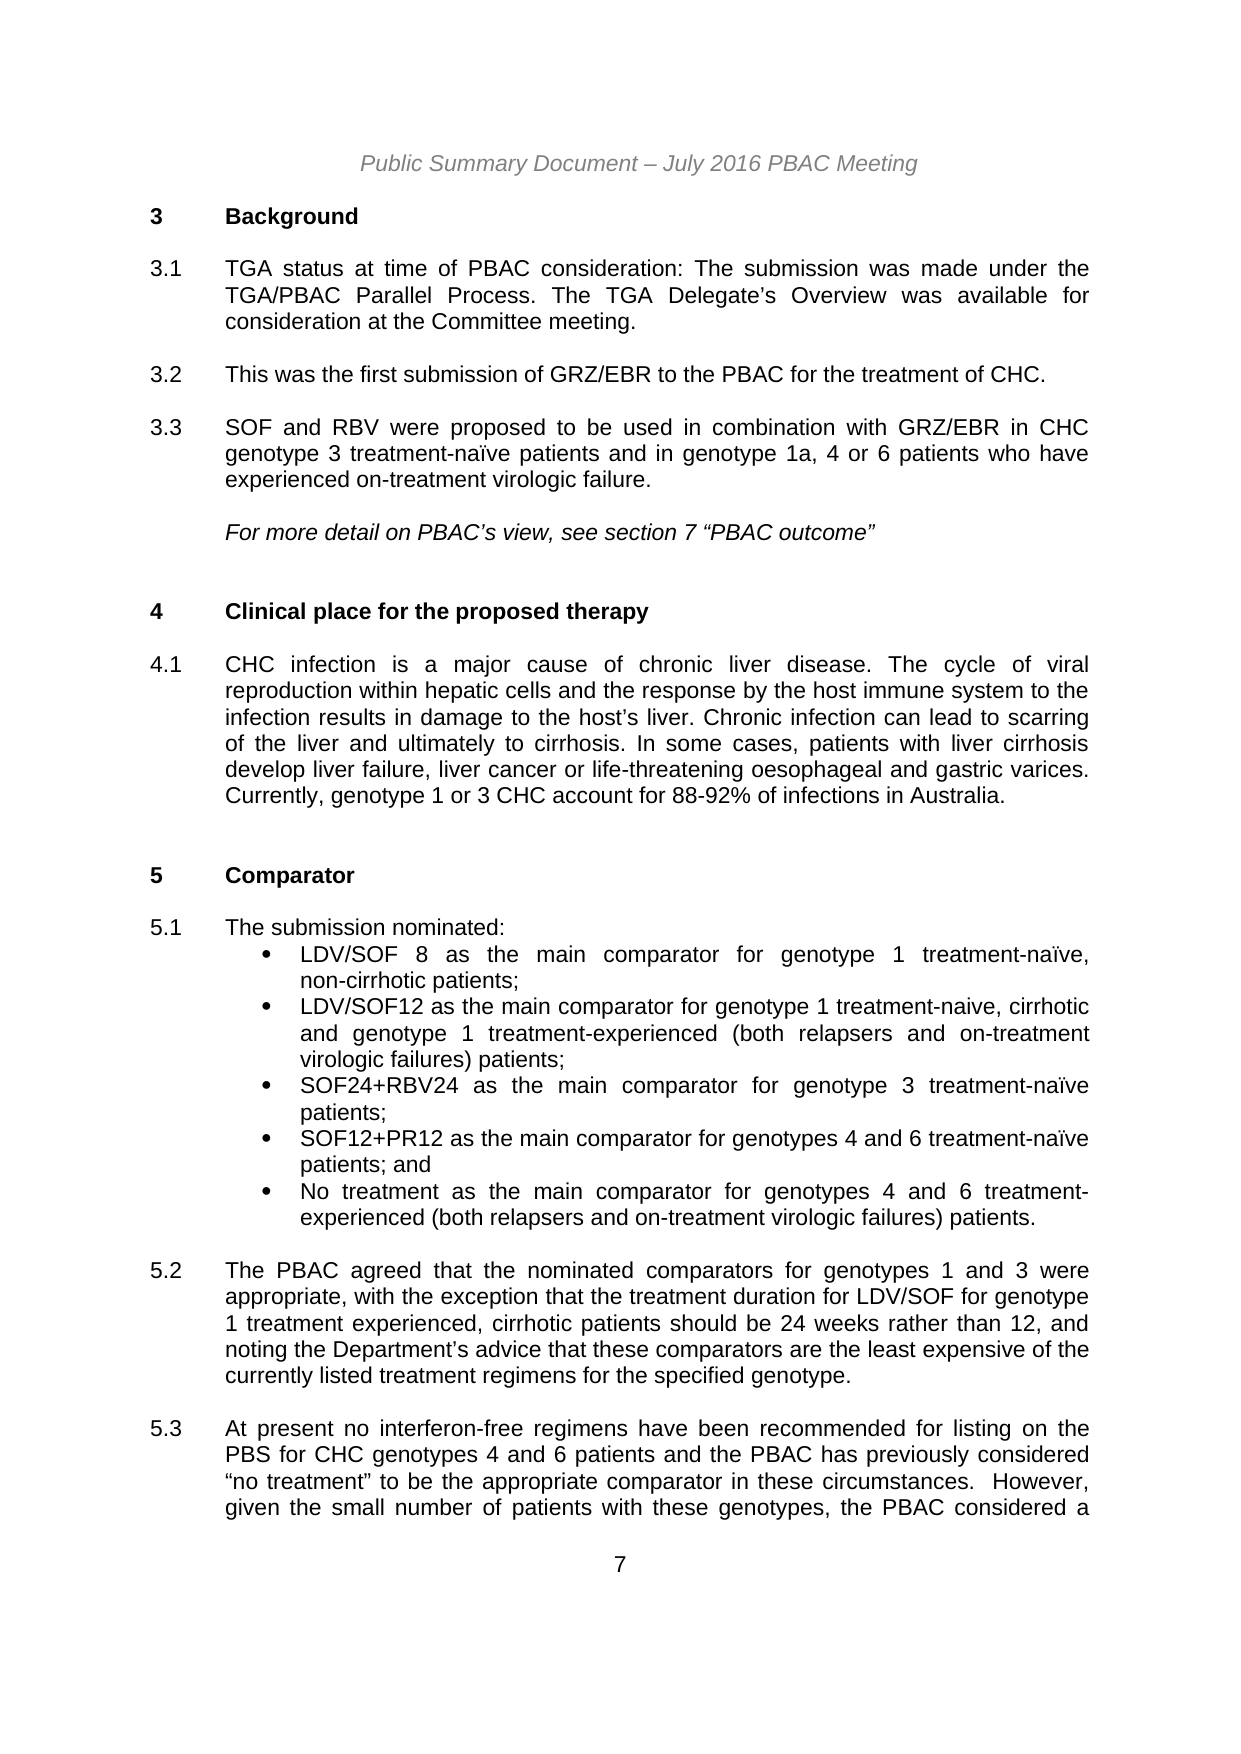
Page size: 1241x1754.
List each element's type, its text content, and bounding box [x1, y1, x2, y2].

subtitle Clinical place for the proposed therapy [150, 598, 1090, 624]
text For more detail on PBAC’s view, see section 7 “PBAC outcome” [150, 519, 1090, 545]
list CHC infection is a major cause of chronic liver disease. The cycle of viral reproduction within hepatic cells and the response by the host immune system to the infection results in damage to the host’s liver. Chronic infection can lead to scarring of the liver and ultimately to cirrhosis. In some cases, patients with liver cirrhosis develop liver failure, liver cancer or life-threatening oesophageal and gastric varices. Currently, genotype 1 or 3 CHC account for 88-92% of infections in Australia. [150, 651, 1090, 809]
subtitle Background [150, 203, 1090, 229]
list TGA status at time of PBAC consideration: The submission was made under the TGA/PBAC Parallel Process. The TGA Delegate’s Overview was available for consideration at the Committee meeting. [150, 255, 1090, 334]
subtitle Comparator [150, 862, 1090, 888]
list SOF12+PR12 as the main comparator for genotypes 4 and 6 treatment-naïve patients; and [262, 1125, 1090, 1178]
list The PBAC agreed that the nominated comparators for genotypes 1 and 3 were appropriate, with the exception that the treatment duration for LDV/SOF for genotype 1 treatment experienced, cirrhotic patients should be 24 weeks rather than 12, and noting the Department’s advice that these comparators are the least expensive of the currently listed treatment regimens for the specified genotype. [150, 1257, 1090, 1389]
list The submission nominated: [150, 914, 1090, 941]
list SOF and RBV were proposed to be used in combination with GRZ/EBR in CHC genotype 3 treatment-naïve patients and in genotype 1a, 4 or 6 patients who have experienced on-treatment virologic failure. [150, 413, 1090, 493]
list LDV/SOF12 as the main comparator for genotype 1 treatment-naive, cirrhotic and genotype 1 treatment-experienced (both relapsers and on-treatment virologic failures) patients; [262, 993, 1090, 1072]
list No treatment as the main comparator for genotypes 4 and 6 treatment-experienced (both relapsers and on-treatment virologic failures) patients. [262, 1178, 1090, 1231]
list LDV/SOF 8 as the main comparator for genotype 1 treatment-naïve, non-cirrhotic patients; [262, 941, 1090, 993]
list SOF24+RBV24 as the main comparator for genotype 3 treatment-naïve patients; [262, 1072, 1090, 1125]
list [150, 1415, 1090, 1520]
list This was the first submission of GRZ/EBR to the PBAC for the treatment of CHC. [150, 361, 1090, 387]
